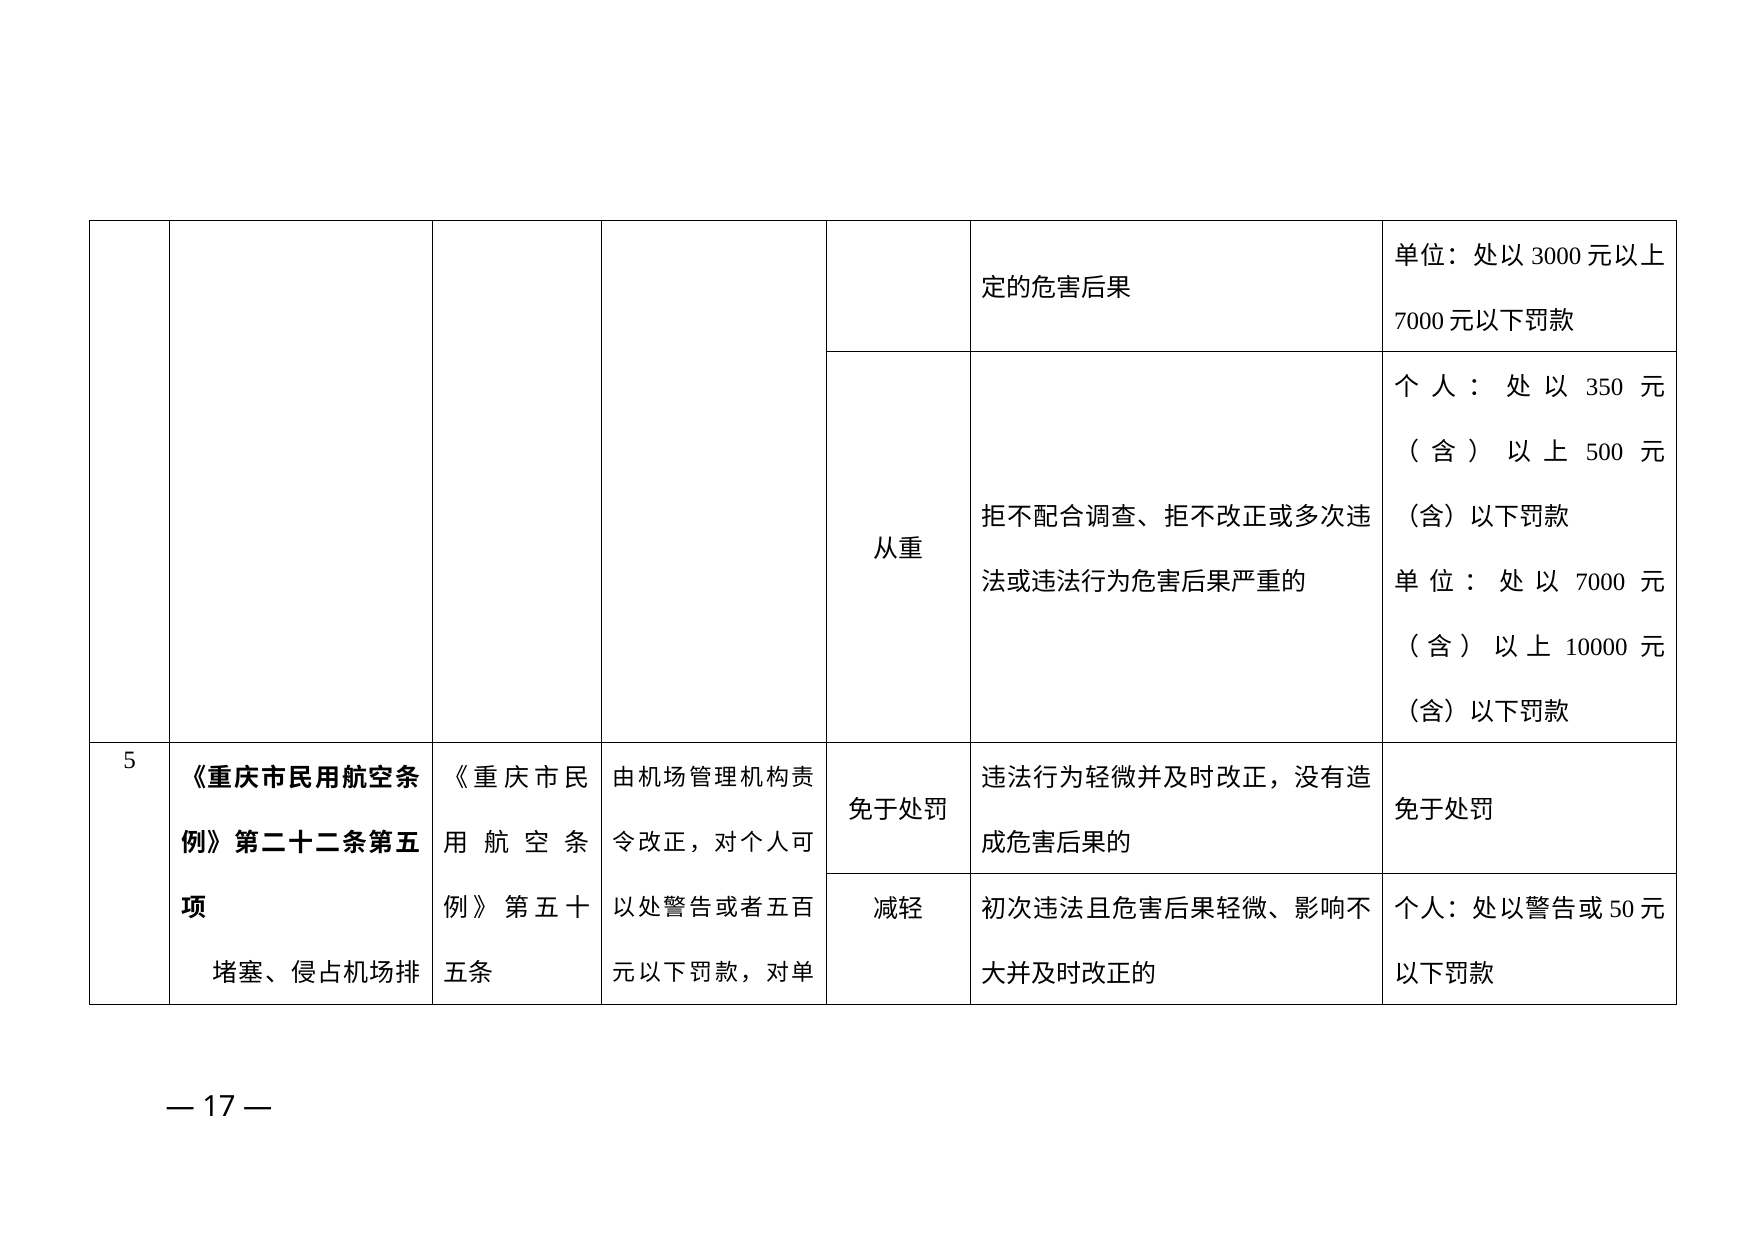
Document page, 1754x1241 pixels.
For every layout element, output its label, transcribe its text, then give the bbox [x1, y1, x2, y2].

table_cell 免于处罚 [1383, 743, 1676, 873]
table_cell 从重 [827, 352, 970, 742]
table_cell 个人：处以350元（含）以上500元（含）以下罚款 单位：处以7000元（含）以上10000元（含）以下罚款 [1383, 352, 1676, 742]
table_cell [1383, 221, 1676, 351]
table_cell 一般 [827, 221, 970, 351]
table_cell 减轻 [827, 874, 970, 1004]
table_cell 拒不配合调查、拒不改正或多次违法或违法行为危害后果严重的 [971, 352, 1382, 742]
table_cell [971, 221, 1382, 351]
table_cell 由机场管理机构责令改正，对个人可以处警告或者五百元以下罚款，对单位可以处警告或者一万元以下罚款 [602, 743, 826, 1004]
table_cell 《重庆市民用航空条例》第二十二条第五项 堵塞、侵占机场排洪渠道以及在机场渠道内种植林木和农作物影响其正常使用 [170, 743, 432, 1004]
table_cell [1383, 874, 1676, 1004]
table_cell 5 [90, 743, 169, 1004]
table_cell 违法行为轻微并及时改正，没有造成危害后果的 [971, 743, 1382, 873]
table_cell 《重庆市民用航空条例》第五十五条 [433, 743, 601, 1004]
table_cell 免于处罚 [827, 743, 970, 873]
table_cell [971, 874, 1382, 1004]
